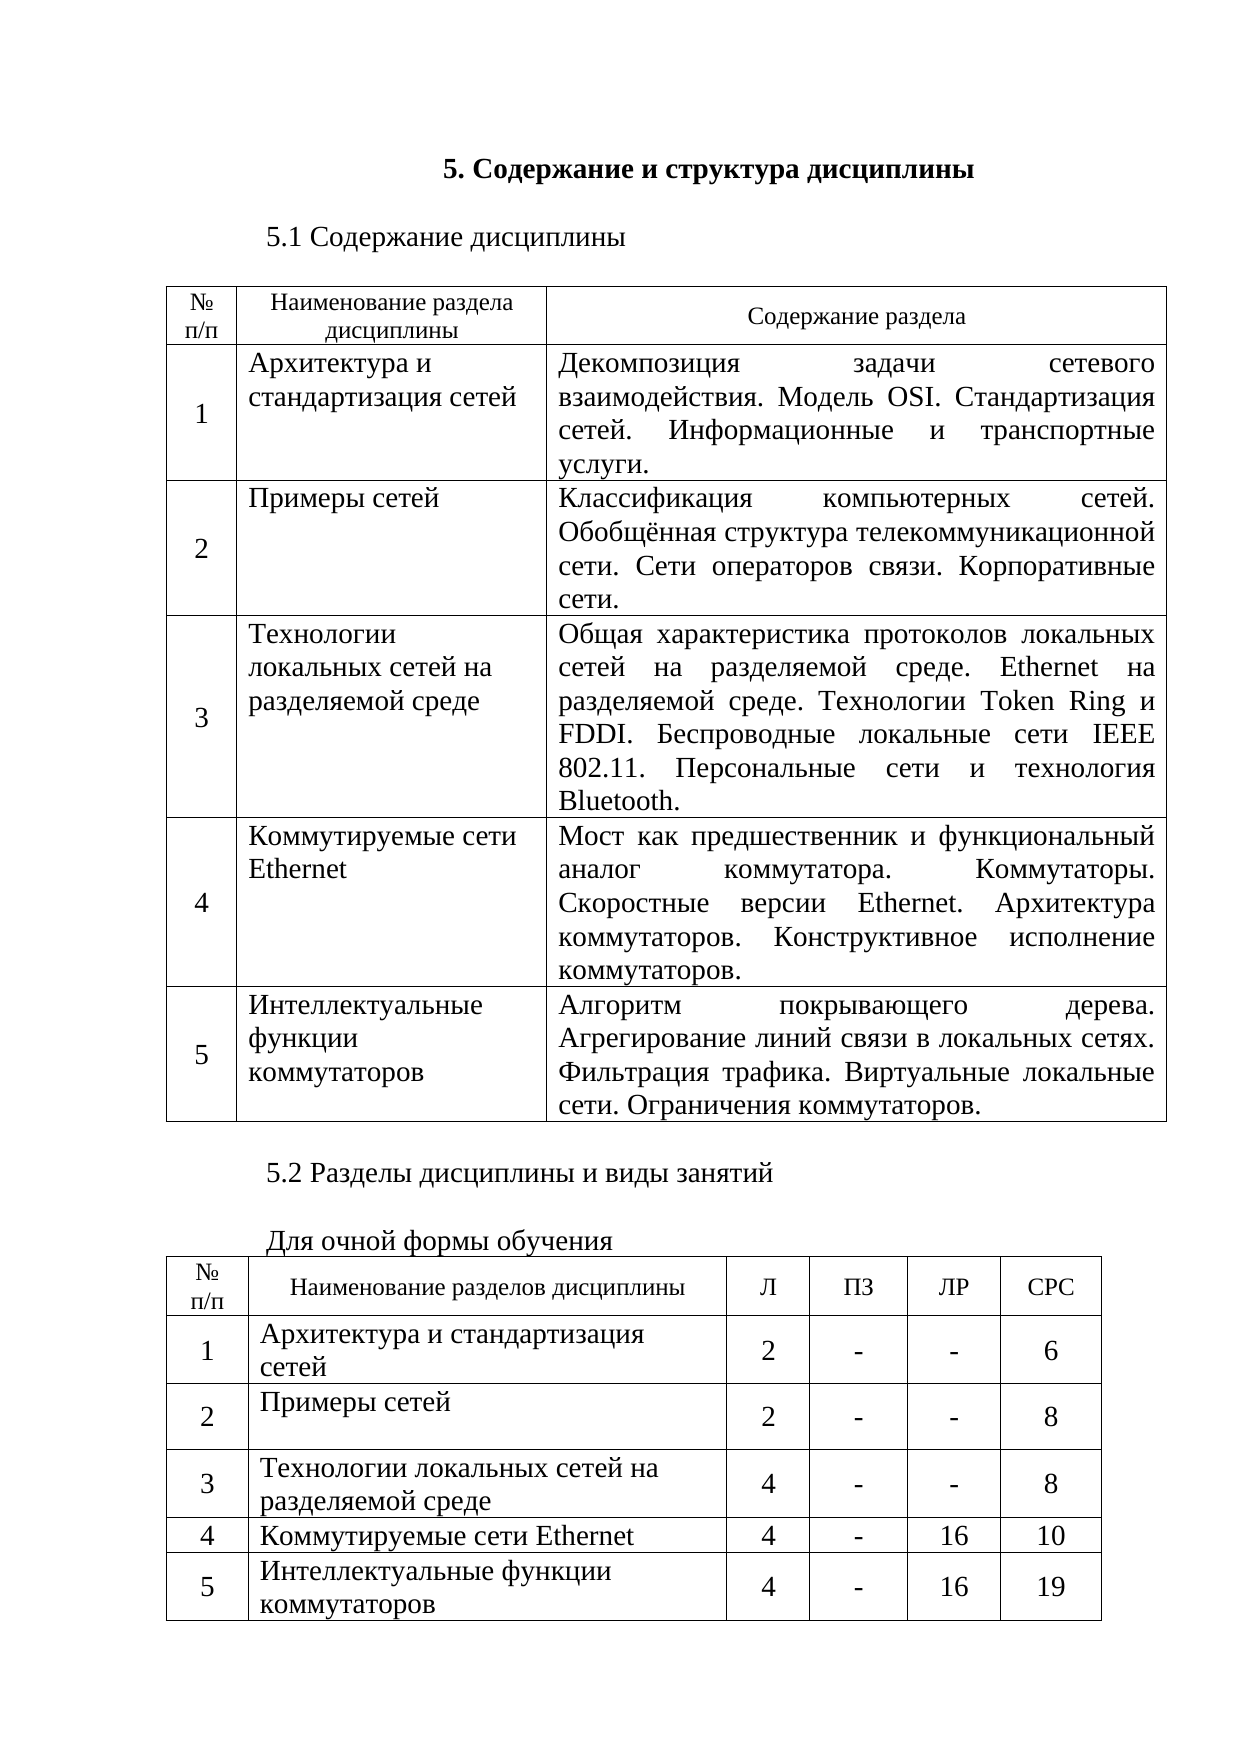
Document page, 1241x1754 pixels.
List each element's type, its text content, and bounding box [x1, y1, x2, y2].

table_cell 2 [167, 481, 236, 615]
table_cell 3 [167, 1450, 248, 1517]
table_cell Коммутируемые сети Ethernet [249, 1518, 726, 1552]
table_cell 4 [727, 1553, 809, 1620]
table_cell 4 [167, 818, 236, 986]
table_cell 3 [167, 616, 236, 817]
table_cell 16 [908, 1553, 1000, 1620]
table_cell 10 [1001, 1518, 1101, 1552]
table_cell 4 [167, 1518, 248, 1552]
table_cell - [810, 1450, 907, 1517]
table_cell 4 [727, 1518, 809, 1552]
table_cell Примеры сетей [249, 1384, 726, 1449]
table_cell Примеры сетей [237, 481, 546, 615]
table_cell Классификация компьютерных сетей. Обобщённая структура телекоммуникационной сети. Сети операторов связи. Корпоративные сети. [547, 481, 1166, 615]
table_cell Декомпозиция задачи сетевого взаимодействия. Модель OSI. Стандартизация сетей. Информационные и транспортные услуги. [547, 345, 1166, 479]
table_cell Интеллектуальные функции коммутаторов [249, 1553, 726, 1620]
table_cell 5 [167, 987, 236, 1121]
table_cell 8 [1001, 1384, 1101, 1449]
table_cell - [810, 1384, 907, 1449]
table_header СРС [1001, 1257, 1101, 1315]
table_cell 4 [727, 1450, 809, 1517]
table_cell - [908, 1316, 1000, 1383]
table_cell 16 [908, 1518, 1000, 1552]
table_header Содержание раздела [547, 287, 1166, 344]
table_cell Интеллектуальные функции коммутаторов [237, 987, 546, 1121]
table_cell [249, 1450, 726, 1517]
table_cell 2 [167, 1384, 248, 1449]
table_cell - [810, 1553, 907, 1620]
table_cell 6 [1001, 1316, 1101, 1383]
table_cell - [908, 1450, 1000, 1517]
table_cell 1 [167, 345, 236, 479]
table_cell 8 [1001, 1450, 1101, 1517]
table_header ЛР [908, 1257, 1000, 1315]
table_cell 1 [167, 1316, 248, 1383]
table_cell 2 [727, 1316, 809, 1383]
table_header Наименование раздела дисциплины [237, 287, 546, 344]
text 5. Содержание и структура дисциплины [177, 152, 1152, 185]
text 5.2 Разделы дисциплины и виды занятий [177, 1156, 1152, 1189]
text 5.1 Содержание дисциплины [177, 219, 1152, 252]
table_header № п/п [167, 1257, 248, 1315]
table_cell Коммутируемые сети Ethernet [237, 818, 546, 986]
table_cell - [908, 1384, 1000, 1449]
table_cell - [810, 1316, 907, 1383]
text Для очной формы обучения [177, 1223, 1152, 1256]
table_cell Технологии локальных сетей на разделяемой среде [237, 616, 546, 817]
table_cell - [810, 1518, 907, 1552]
table_cell 5 [167, 1553, 248, 1620]
table_cell Мост как предшественник и функциональный аналог коммутатора. Коммутаторы. Скоростные версии Ethernet. Архитектура коммутаторов. Конструктивное исполнение коммутаторов. [547, 818, 1166, 986]
table_cell Общая характеристика протоколов локальных сетей на разделяемой среде. Ethernet на разделяемой среде. Технологии Token Ring и FDDI. Беспроводные локальные сети IEEE 802.11. Персональные сети и технология Bluetooth. [547, 616, 1166, 817]
table_header № п/п [167, 287, 236, 344]
table_header Наименование разделов дисциплины [249, 1257, 726, 1315]
table_cell 19 [1001, 1553, 1101, 1620]
table_cell Архитектура и стандартизация сетей [249, 1316, 726, 1383]
table_cell Алгоритм покрывающего дерева. Агрегирование линий связи в локальных сетях. Фильтрация трафика. Виртуальные локальные сети. Ограничения коммутаторов. [547, 987, 1166, 1121]
table_header ПЗ [810, 1257, 907, 1315]
table_cell 2 [727, 1384, 809, 1449]
table_cell Архитектура и стандартизация сетей [237, 345, 546, 479]
table_header Л [727, 1257, 809, 1315]
